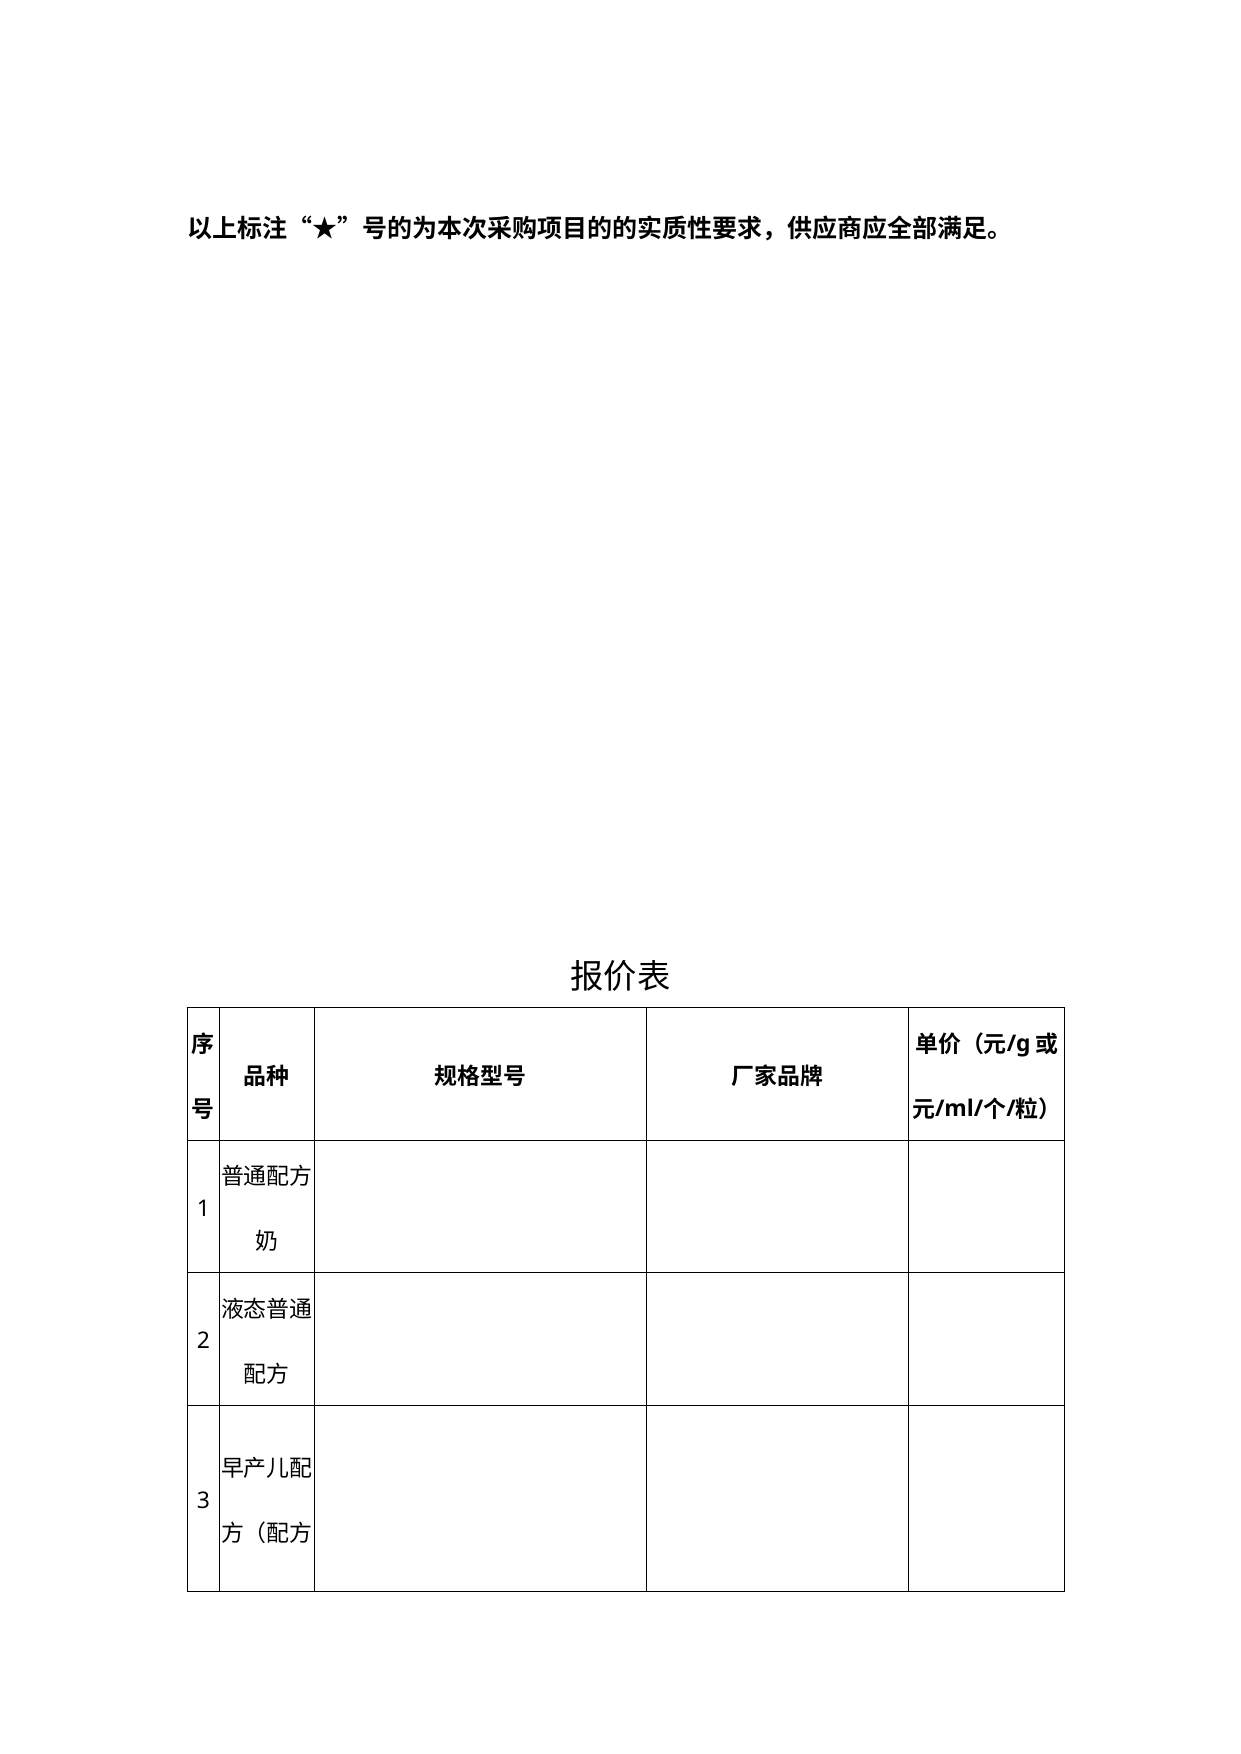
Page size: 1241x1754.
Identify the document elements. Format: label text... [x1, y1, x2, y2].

table_cell [315, 1141, 646, 1272]
table_cell [315, 1273, 646, 1405]
table_header 品种 [220, 1008, 314, 1139]
table_cell 液态普通配方 [220, 1273, 314, 1405]
table_cell [647, 1406, 908, 1591]
table_header 单价（元/g或元/ml/个/粒） [909, 1008, 1064, 1139]
table_cell 普通配方奶 [220, 1141, 314, 1272]
table_cell [315, 1406, 646, 1591]
table_cell [909, 1141, 1064, 1272]
table_header 厂家品牌 [647, 1008, 908, 1139]
table_cell [909, 1273, 1064, 1405]
table_cell 1 [188, 1141, 219, 1272]
text 报价表 [187, 942, 1053, 1007]
table_header 规格型号 [315, 1008, 646, 1139]
table_cell [647, 1273, 908, 1405]
table_cell [909, 1406, 1064, 1591]
table_cell 早产儿配方（配方1） [220, 1406, 314, 1591]
text 以上标注“★”号的为本次采购项目的的实质性要求，供应商应全部满足。 [187, 194, 1053, 259]
table_cell 2 [188, 1273, 219, 1405]
table_header 序号 [188, 1008, 219, 1139]
table_cell 3 [188, 1406, 219, 1591]
table_cell [647, 1141, 908, 1272]
